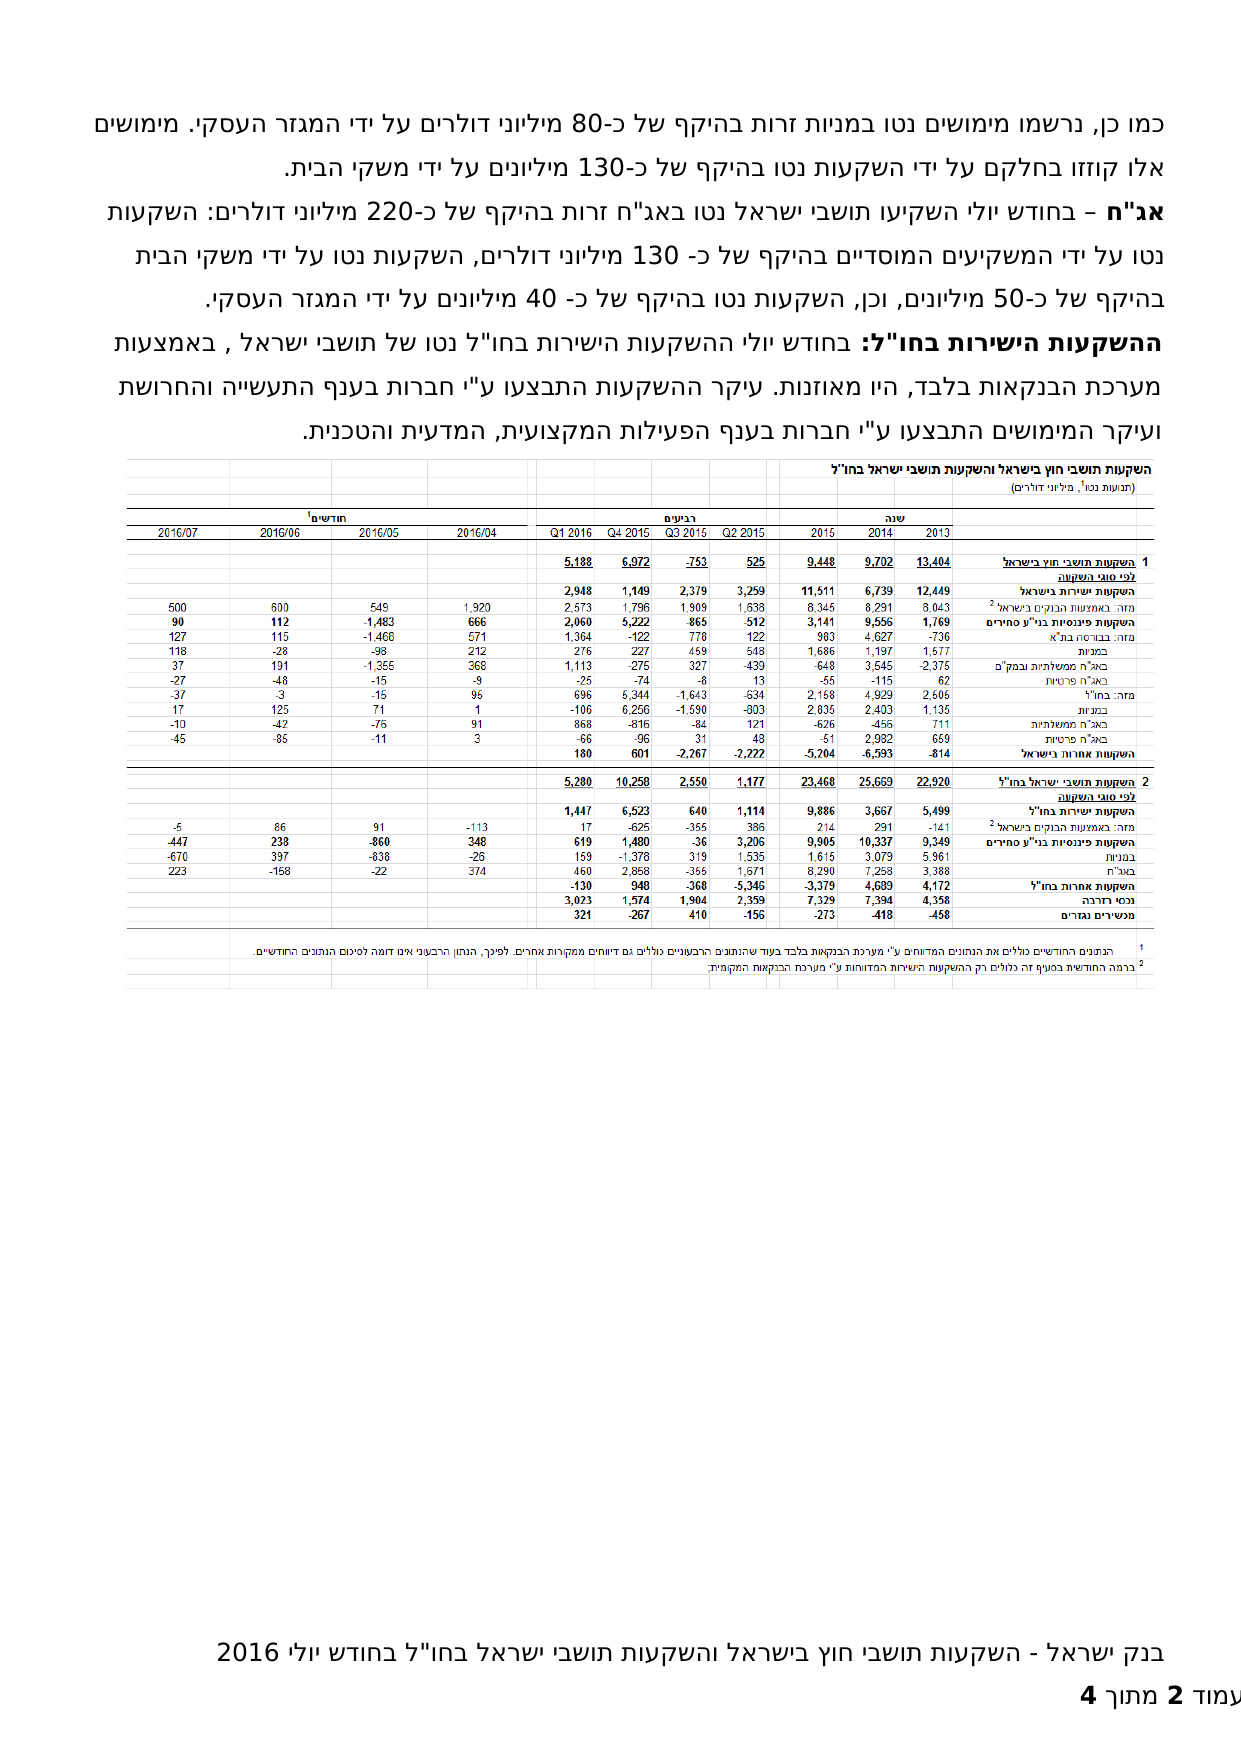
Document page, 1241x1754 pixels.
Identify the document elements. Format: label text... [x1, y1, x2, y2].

text ההשקעות הישירות בחו"ל: בחודש יולי ההשקעות הישירות בחו"ל נטו של תושבי ישראל , באמצעות מערכת הבנקאות בלבד, היו מאוזנות. עיקר ההשקעות התבצעו ע"י חברות בענף התעשייה והחרושת ועיקר המימושים התבצעו ע"י חברות בענף הפעילות המקצועית, המדעית והטכנית. [75, 328, 1162, 445]
picture [126, 459, 1155, 989]
text אג"ח – בחודש יולי השקיעו תושבי ישראל נטו באג"ח זרות בהיקף של כ-220 מיליוני דולרים: השקעות נטו על ידי המשקיעים המוסדיים בהיקף של כ- 130 מיליוני דולרים, השקעות נטו על ידי משקי הבית בהיקף של כ-50 מיליונים, וכן, השקעות נטו בהיקף של כ- 40 מיליונים על ידי המגזר העסקי. [75, 197, 1165, 314]
text כמו כן, נרשמו מימושים נטו במניות זרות בהיקף של כ-80 מיליוני דולרים על ידי המגזר העסקי. מימושים אלו קוזזו בחלקם על ידי השקעות נטו בהיקף של כ-130 מיליונים על ידי משקי הבית. [75, 110, 1165, 183]
